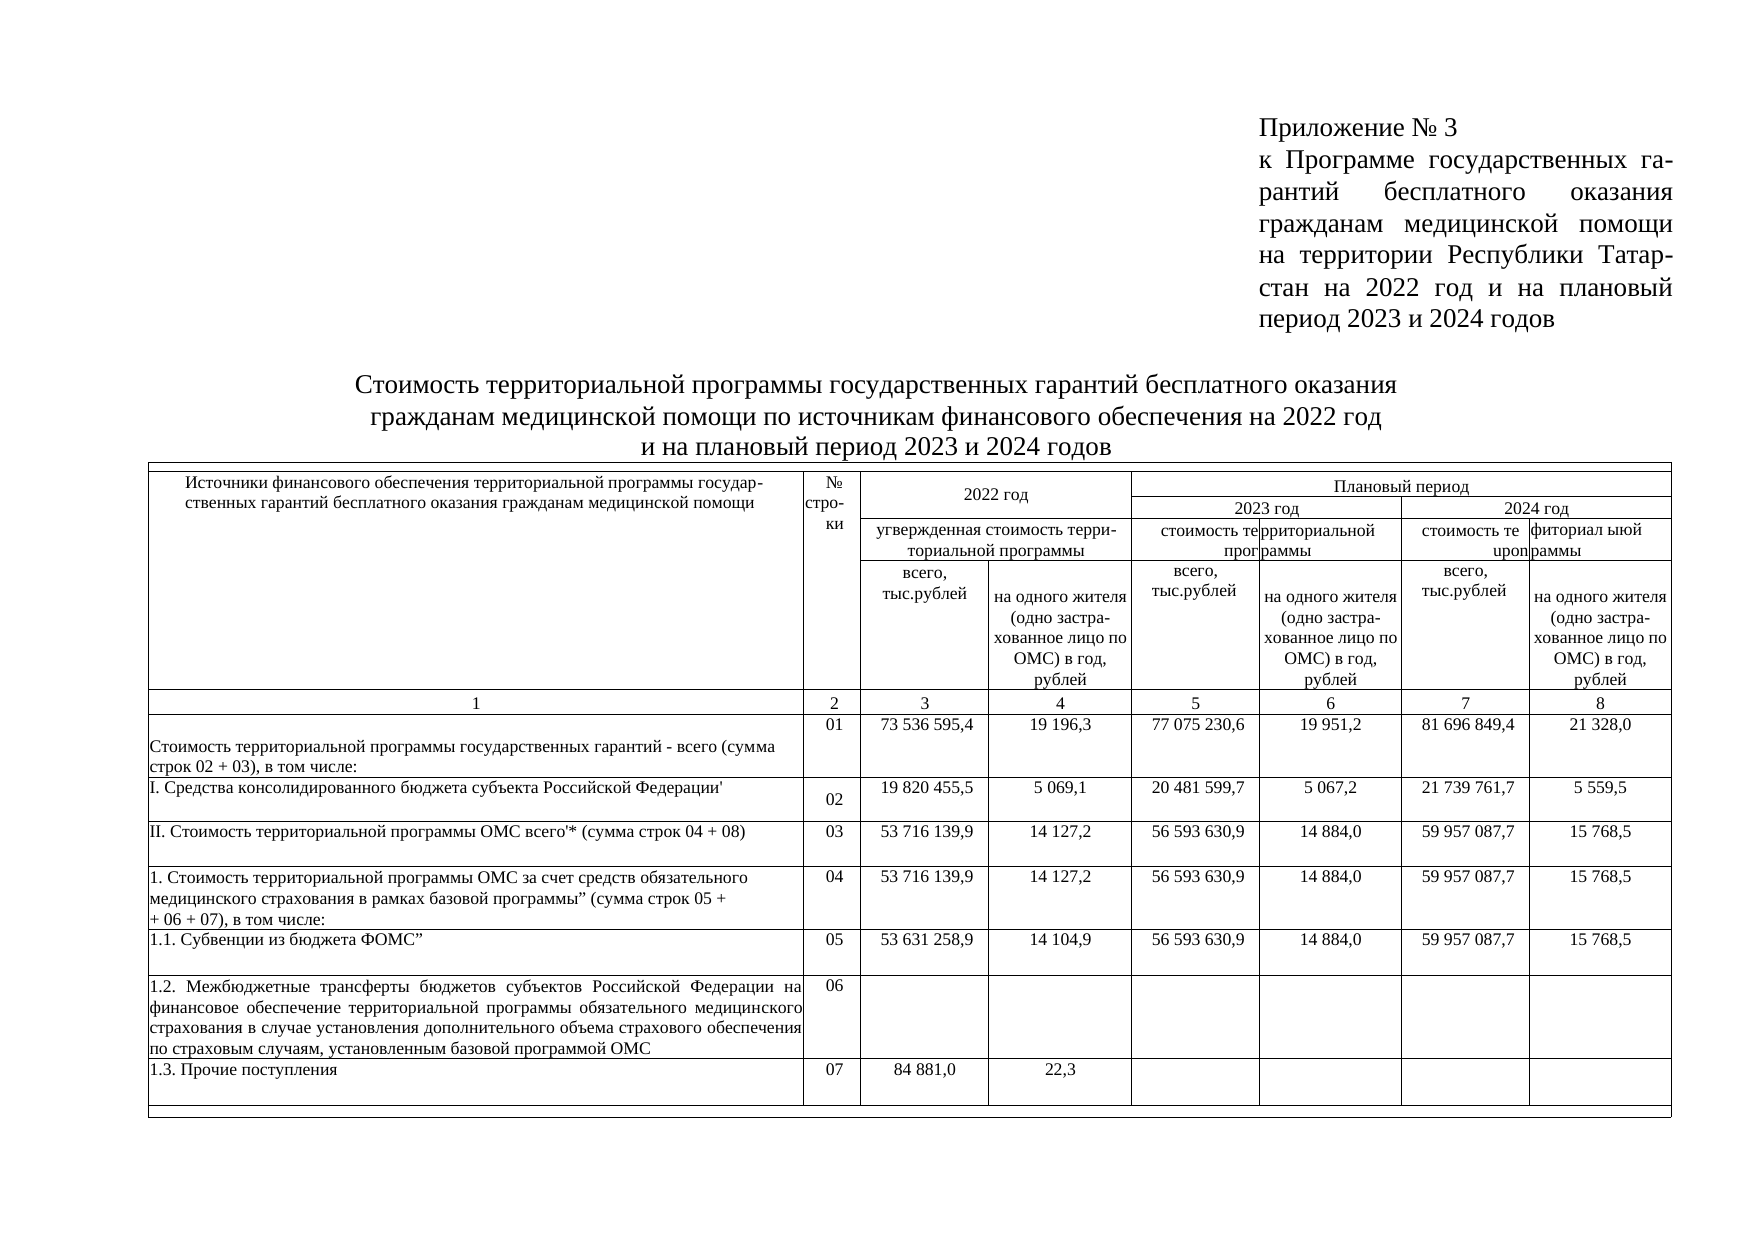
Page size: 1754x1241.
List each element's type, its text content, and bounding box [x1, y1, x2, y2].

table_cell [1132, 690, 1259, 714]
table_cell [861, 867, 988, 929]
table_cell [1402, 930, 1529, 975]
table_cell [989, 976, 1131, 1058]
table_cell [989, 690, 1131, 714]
text и на плановый период 2023 и 2024 годов [146, 432, 1607, 462]
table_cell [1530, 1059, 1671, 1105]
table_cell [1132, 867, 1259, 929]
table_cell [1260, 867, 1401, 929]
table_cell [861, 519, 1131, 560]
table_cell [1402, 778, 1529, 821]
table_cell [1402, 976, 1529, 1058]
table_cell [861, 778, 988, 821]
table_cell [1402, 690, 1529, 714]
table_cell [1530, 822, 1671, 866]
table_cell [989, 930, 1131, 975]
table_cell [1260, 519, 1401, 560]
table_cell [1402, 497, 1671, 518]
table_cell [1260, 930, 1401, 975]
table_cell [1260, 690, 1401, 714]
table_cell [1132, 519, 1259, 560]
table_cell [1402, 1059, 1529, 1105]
text к Программе государственных гарантий бесплатного оказания гражданам медицинской помощи на территории Республики Татарстан на 2022 год и на плановый период 2023 и 2024 годов [1258, 142, 1673, 334]
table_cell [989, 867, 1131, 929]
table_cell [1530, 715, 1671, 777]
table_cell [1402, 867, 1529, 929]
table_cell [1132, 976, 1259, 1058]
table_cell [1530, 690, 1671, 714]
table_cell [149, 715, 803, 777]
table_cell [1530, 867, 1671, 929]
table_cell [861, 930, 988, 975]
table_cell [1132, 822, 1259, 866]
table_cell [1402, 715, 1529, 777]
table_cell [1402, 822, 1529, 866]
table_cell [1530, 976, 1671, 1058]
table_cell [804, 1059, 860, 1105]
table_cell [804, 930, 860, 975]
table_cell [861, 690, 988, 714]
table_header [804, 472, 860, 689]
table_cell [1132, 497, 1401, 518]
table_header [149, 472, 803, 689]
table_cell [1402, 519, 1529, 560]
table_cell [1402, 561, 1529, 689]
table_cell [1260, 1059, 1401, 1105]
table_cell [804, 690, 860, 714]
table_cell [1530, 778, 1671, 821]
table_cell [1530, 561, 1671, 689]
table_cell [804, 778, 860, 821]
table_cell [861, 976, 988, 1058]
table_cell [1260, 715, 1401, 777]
text Стоимость территориальной программы государственных гарантий бесплатного оказания гражданам медицинской помощи по источникам финансового обеспечения на 2022 год [146, 368, 1607, 432]
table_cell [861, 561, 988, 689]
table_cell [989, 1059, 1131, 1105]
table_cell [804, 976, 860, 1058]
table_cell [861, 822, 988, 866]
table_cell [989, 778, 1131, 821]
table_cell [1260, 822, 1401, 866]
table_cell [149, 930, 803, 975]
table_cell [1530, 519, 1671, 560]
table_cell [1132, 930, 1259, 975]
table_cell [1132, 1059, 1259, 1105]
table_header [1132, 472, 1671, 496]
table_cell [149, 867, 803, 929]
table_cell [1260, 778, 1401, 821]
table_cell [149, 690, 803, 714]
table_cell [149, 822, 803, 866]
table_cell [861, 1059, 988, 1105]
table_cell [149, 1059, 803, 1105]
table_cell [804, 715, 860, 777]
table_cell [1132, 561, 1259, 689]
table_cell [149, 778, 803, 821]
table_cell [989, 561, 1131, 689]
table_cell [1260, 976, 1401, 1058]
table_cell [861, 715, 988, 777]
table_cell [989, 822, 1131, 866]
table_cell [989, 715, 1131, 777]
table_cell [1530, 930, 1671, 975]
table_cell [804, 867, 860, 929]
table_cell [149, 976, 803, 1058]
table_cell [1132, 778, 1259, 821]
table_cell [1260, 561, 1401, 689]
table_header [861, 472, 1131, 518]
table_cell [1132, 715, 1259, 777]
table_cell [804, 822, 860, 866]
text Приложение № 3 [1258, 112, 1673, 142]
